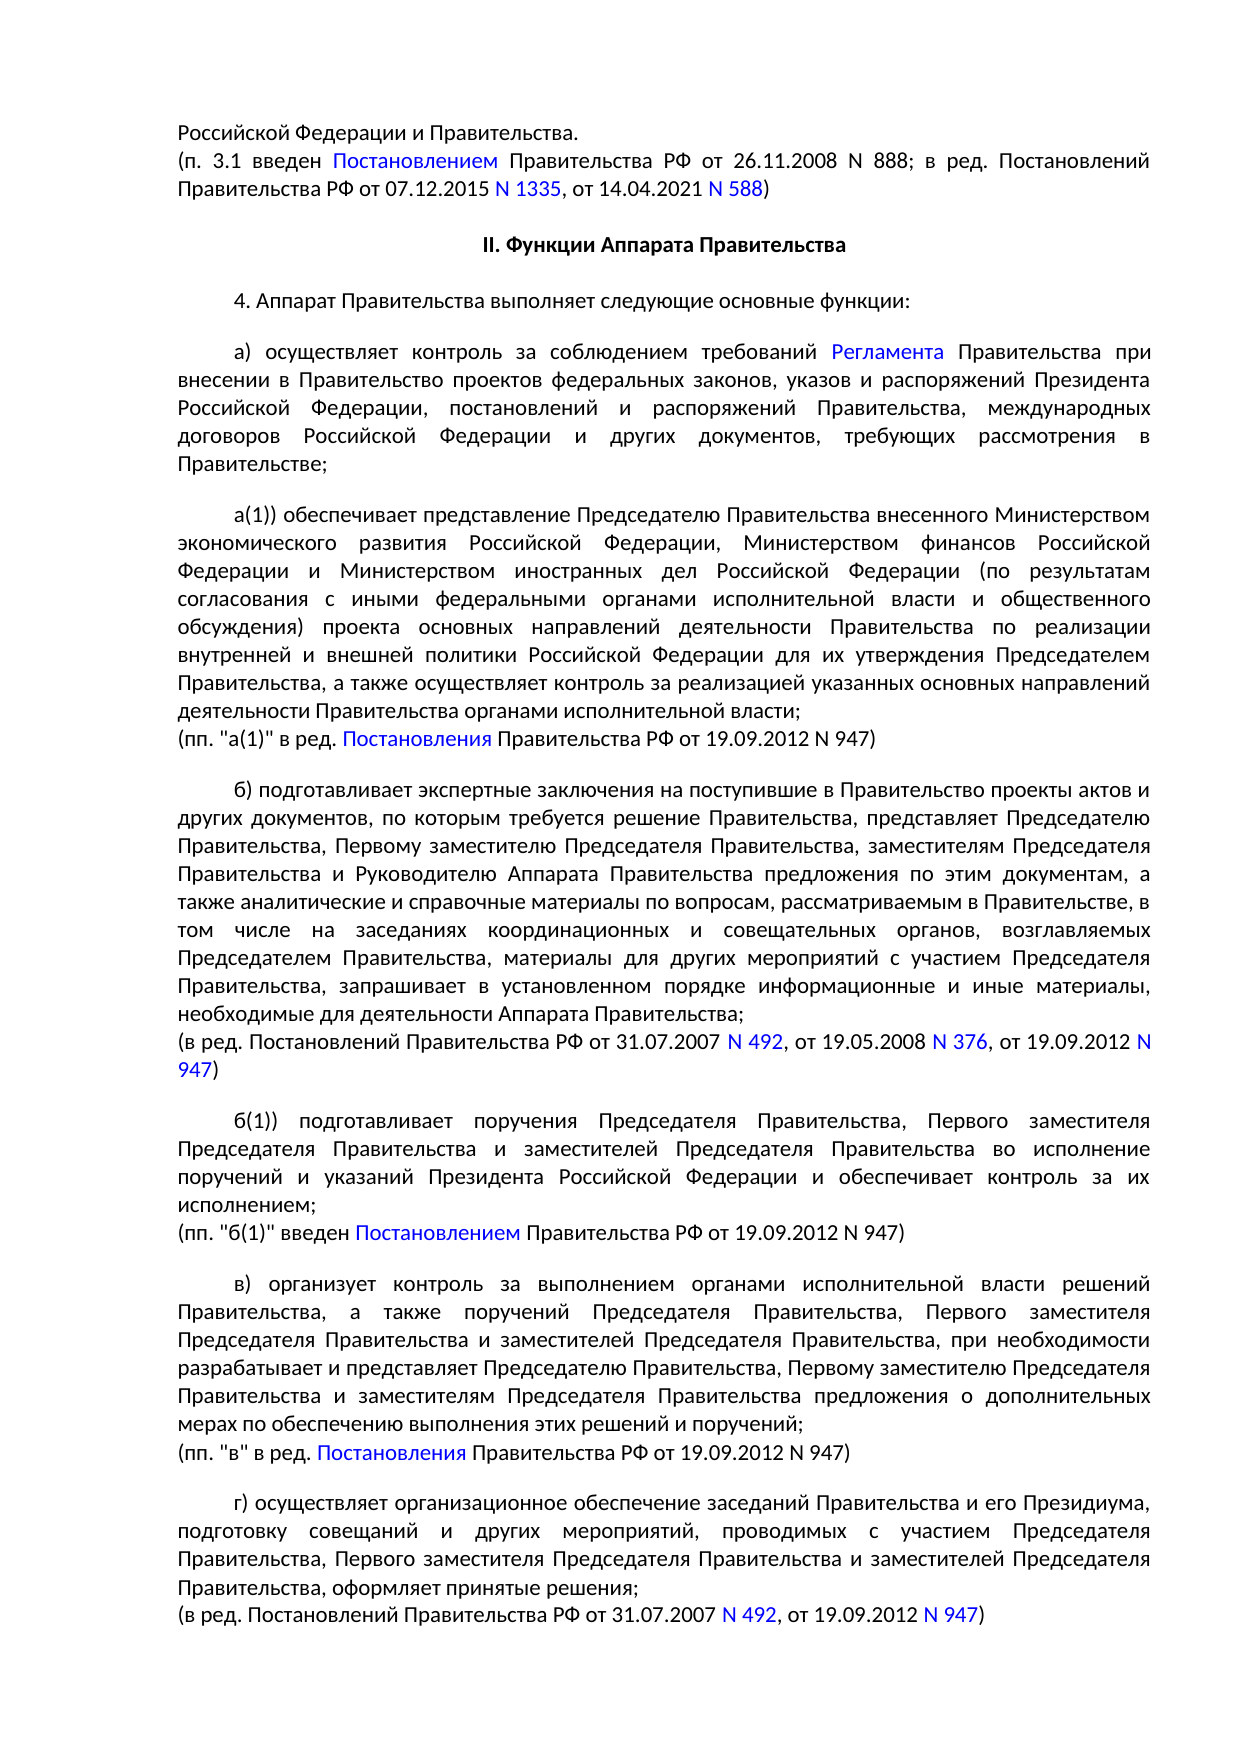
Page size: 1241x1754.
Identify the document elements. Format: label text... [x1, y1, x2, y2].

text а) осуществляет контроль за соблюдением требований Регламента Правительства при внесении в Правительство проектов федеральных законов, указов и распоряжений Президента Российской Федерации, постановлений и распоряжений Правительства, международных договоров Российской Федерации и других документов, требующих рассмотрения в Правительстве; [177, 337, 1152, 477]
title II. Функции Аппарата Правительства [177, 230, 1152, 258]
text в) организует контроль за выполнением органами исполнительной власти решений Правительства, а также поручений Председателя Правительства, Первого заместителя Председателя Правительства и заместителей Председателя Правительства, при необходимости разрабатывает и представляет Председателю Правительства, Первому заместителю Председателя Правительства и заместителям Председателя Правительства предложения о дополнительных мерах по обеспечению выполнения этих решений и поручений; [177, 1269, 1152, 1438]
text а(1)) обеспечивает представление Председателю Правительства внесенного Министерством экономического развития Российской Федерации, Министерством финансов Российской Федерации и Министерством иностранных дел Российской Федерации (по результатам согласования с иными федеральными органами исполнительной власти и общественного обсуждения) проекта основных направлений деятельности Правительства по реализации внутренней и внешней политики Российской Федерации для их утверждения Председателем Правительства, а также осуществляет контроль за реализацией указанных основных направлений деятельности Правительства органами исполнительной власти; [177, 500, 1152, 724]
text (пп. "а(1)" в ред. Постановления Правительства РФ от 19.09.2012 N 947) [177, 724, 1152, 752]
text б(1)) подготавливает поручения Председателя Правительства, Первого заместителя Председателя Правительства и заместителей Председателя Правительства во исполнение поручений и указаний Президента Российской Федерации и обеспечивает контроль за их исполнением; [177, 1106, 1152, 1218]
text (в ред. Постановлений Правительства РФ от 31.07.2007 N 492, от 19.09.2012 N 947) [177, 1601, 1152, 1629]
text б) подготавливает экспертные заключения на поступившие в Правительство проекты актов и других документов, по которым требуется решение Правительства, представляет Председателю Правительства, Первому заместителю Председателя Правительства, заместителям Председателя Правительства и Руководителю Аппарата Правительства предложения по этим документам, а также аналитические и справочные материалы по вопросам, рассматриваемым в Правительстве, в том числе на заседаниях координационных и совещательных органов, возглавляемых Председателем Правительства, материалы для других мероприятий с участием Председателя Правительства, запрашивает в установленном порядке информационные и иные материалы, необходимые для деятельности Аппарата Правительства; [177, 775, 1152, 1027]
text (пп. "б(1)" введен Постановлением Правительства РФ от 19.09.2012 N 947) [177, 1218, 1152, 1247]
text (пп. "в" в ред. Постановления Правительства РФ от 19.09.2012 N 947) [177, 1438, 1152, 1466]
text (в ред. Постановлений Правительства РФ от 31.07.2007 N 492, от 19.05.2008 N 376, от 19.09.2012 N 947) [177, 1027, 1152, 1083]
text 4. Аппарат Правительства выполняет следующие основные функции: [177, 286, 1152, 314]
text г) осуществляет организационное обеспечение заседаний Правительства и его Президиума, подготовку совещаний и других мероприятий, проводимых с участием Председателя Правительства, Первого заместителя Председателя Правительства и заместителей Председателя Правительства, оформляет принятые решения; [177, 1488, 1152, 1601]
text (п. 3.1 введен Постановлением Правительства РФ от 26.11.2008 N 888; в ред. Постановлений Правительства РФ от 07.12.2015 N 1335, от 14.04.2021 N 588) [177, 146, 1152, 202]
